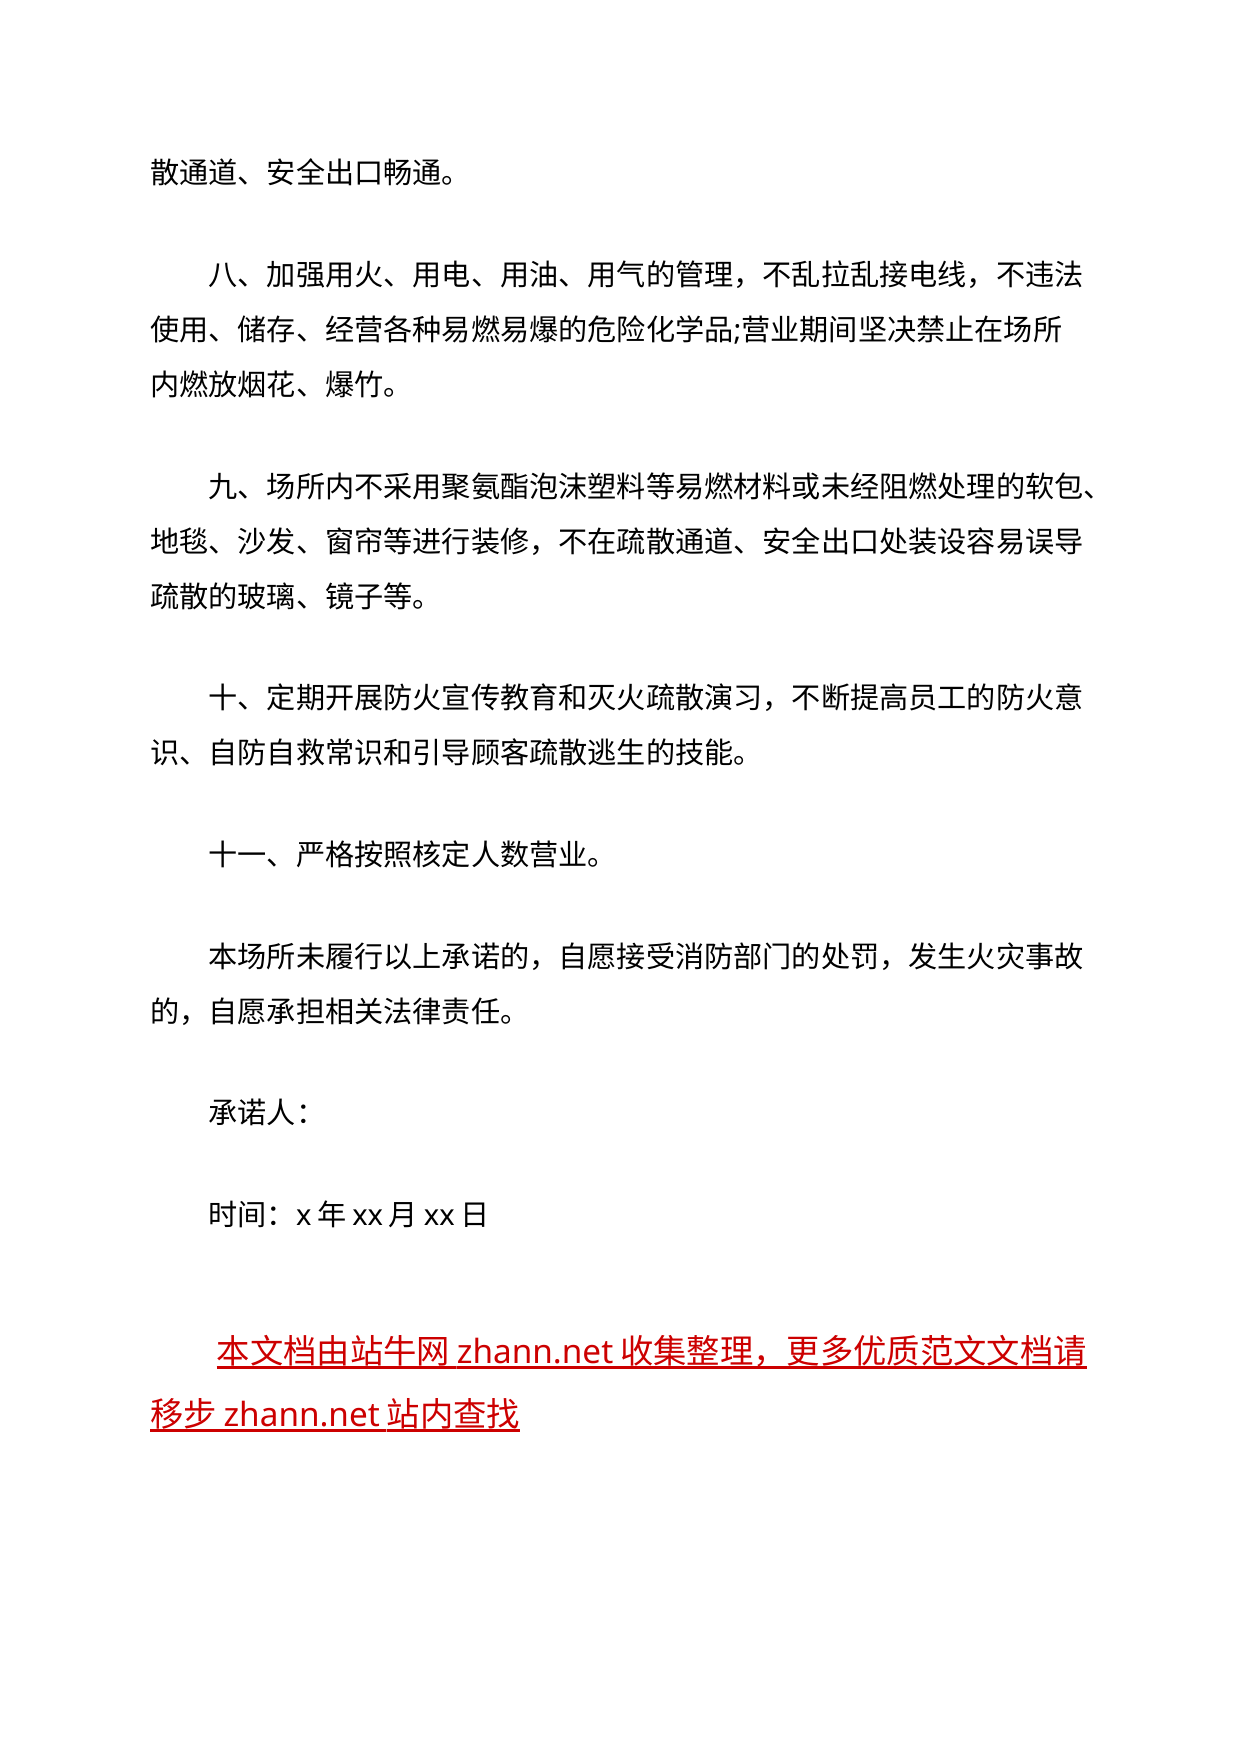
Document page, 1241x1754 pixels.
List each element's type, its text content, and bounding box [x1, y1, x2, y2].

text 九、场所内不采用聚氨酯泡沫塑料等易燃材料或未经阻燃处理的软包、地毯、沙发、窗帘等进行装修，不在疏散通道、安全出口处装设容易误导疏散的玻璃、镜子等。 [150, 463, 1090, 616]
text 八、加强用火、用电、用油、用气的管理，不乱拉乱接电线，不违法使用、储存、经营各种易燃易爆的危险化学品;营业期间坚决禁止在场所内燃放烟花、爆竹。 [150, 252, 1090, 404]
text 时间：x年xx月xx日 [150, 1192, 1090, 1234]
text 承诺人： [150, 1090, 1090, 1132]
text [150, 150, 1090, 192]
text 本文档由站牛网zhann.net收集整理，更多优质范文文档请移步zhann.net站内查找 [150, 1325, 1090, 1436]
text 十、定期开展防火宣传教育和灭火疏散演习，不断提高员工的防火意识、自防自救常识和引导顾客疏散逃生的技能。 [150, 675, 1090, 772]
text 本场所未履行以上承诺的，自愿接受消防部门的处罚，发生火灾事故的，自愿承担相关法律责任。 [150, 933, 1090, 1031]
text 十一、严格按照核定人数营业。 [150, 832, 1090, 874]
